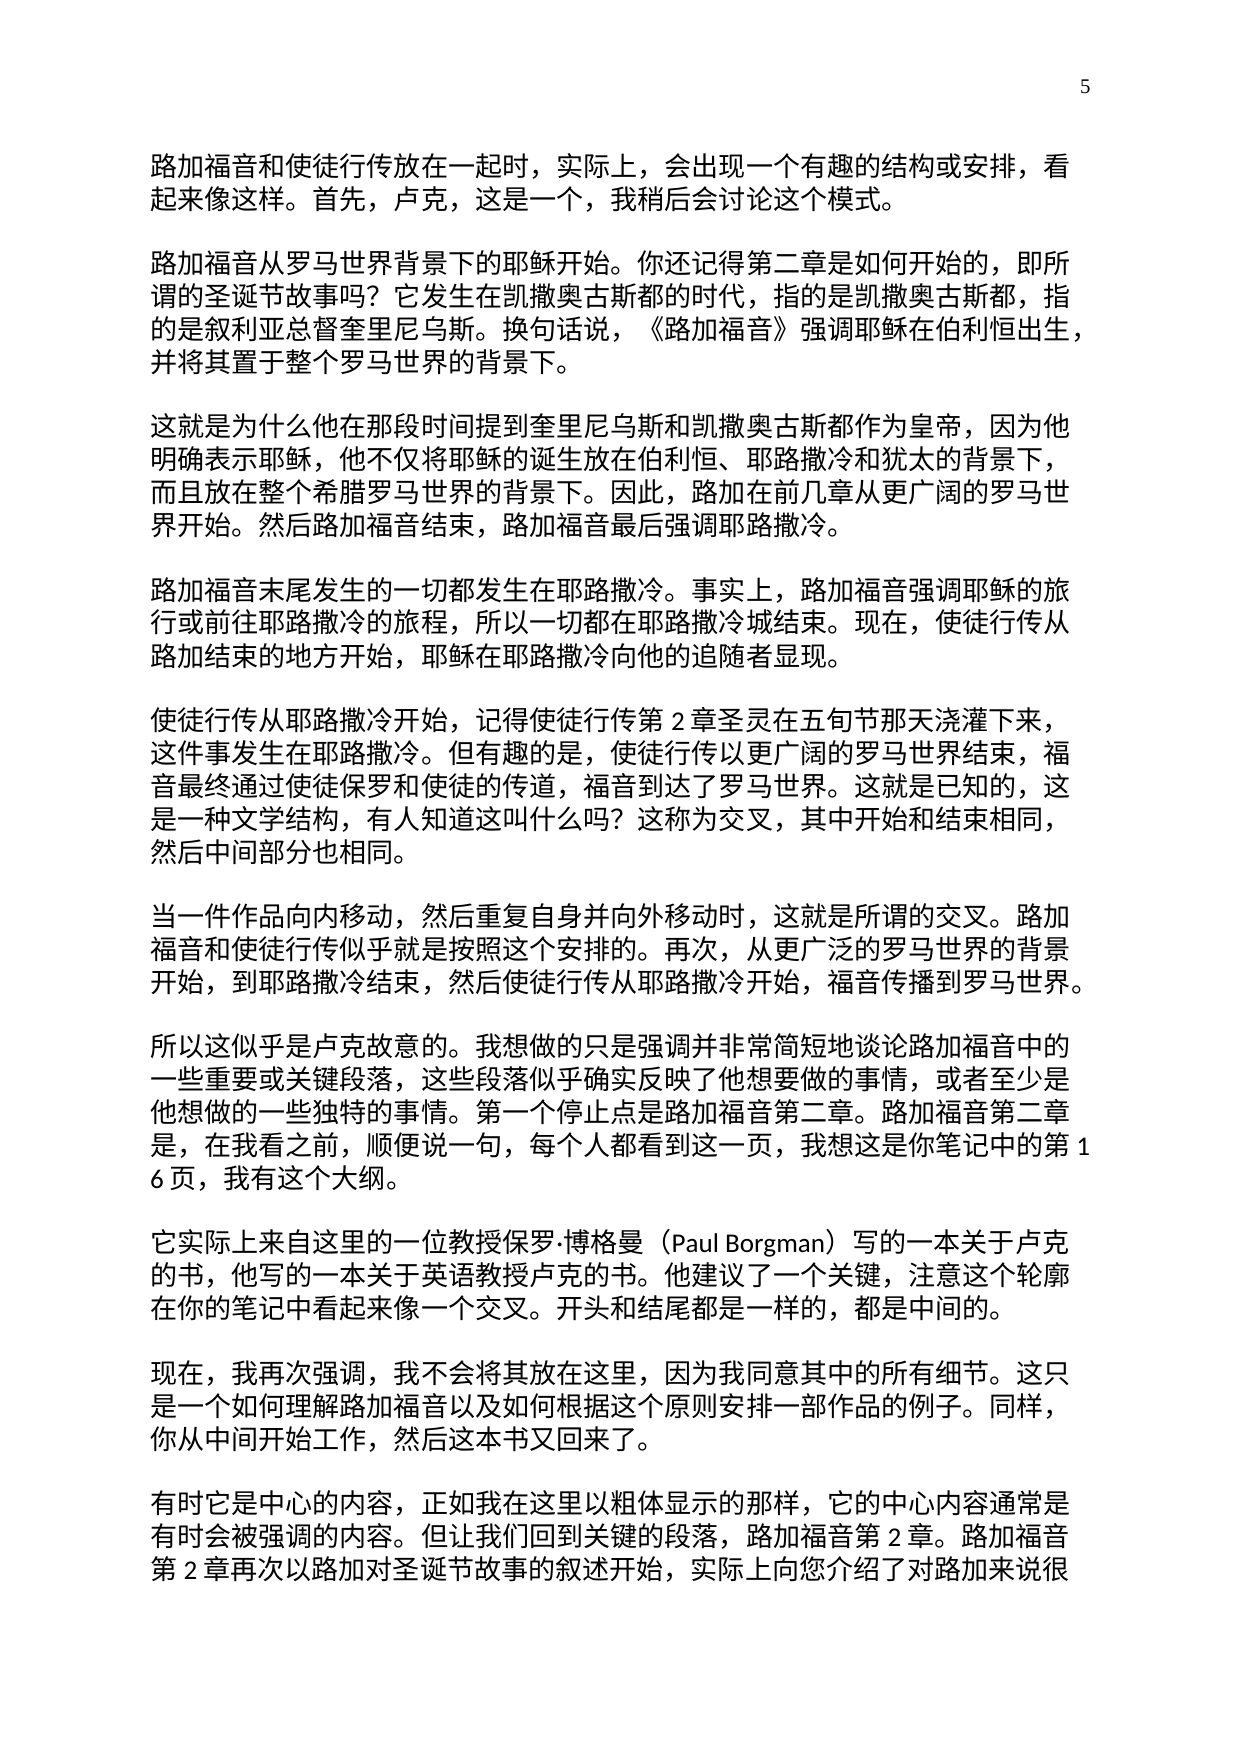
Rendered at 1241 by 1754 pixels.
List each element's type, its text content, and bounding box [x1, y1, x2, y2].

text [150, 1487, 1090, 1586]
text 现在，我再次强调，我不会将其放在这里，因为我同意其中的所有细节。这只是一个如何理解路加福音以及如何根据这个原则安排一部作品的例子。同样，你从中间开始工作，然后这本书又回来了。 [150, 1357, 1090, 1456]
text 这就是为什么他在那段时间提到奎里尼乌斯和凯撒奥古斯都作为皇帝，因为他明确表示耶稣，他不仅将耶稣的诞生放在伯利恒、耶路撒冷和犹太的背景下，而且放在整个希腊罗马世界的背景下。因此，路加在前几章从更广阔的罗马世界开始。然后路加福音结束，路加福音最后强调耶路撒冷。 [150, 410, 1090, 542]
text 使徒行传从耶路撒冷开始，记得使徒行传第 2 章圣灵在五旬节那天浇灌下来，这件事发生在耶路撒冷。但有趣的是，使徒行传以更广阔的罗马世界结束，福音最终通过使徒保罗和使徒的传道，福音到达了罗马世界。这就是已知的，这是一种文学结构，有人知道这叫什么吗？这称为交叉，其中开始和结束相同，然后中间部分也相同。 [150, 704, 1090, 869]
text 路加福音从罗马世界背景下的耶稣开始。你还记得第二章是如何开始的，即所谓的圣诞节故事吗？它发生在凯撒奥古斯都的时代，指的是凯撒奥古斯都，指的是叙利亚总督奎里尼乌斯。换句话说，《路加福音》强调耶稣在伯利恒出生，并将其置于整个罗马世界的背景下。 [150, 247, 1090, 379]
text 路加福音末尾发生的一切都发生在耶路撒冷。事实上，路加福音强调耶稣的旅行或前往耶路撒冷的旅程，所以一切都在耶路撒冷城结束。现在，使徒行传从路加结束的地方开始，耶稣在耶路撒冷向他的追随者显现。 [150, 574, 1090, 673]
text 它实际上来自这里的一位教授保罗·博格曼（Paul Borgman）写的一本关于卢克的书，他写的一本关于英语教授卢克的书。他建议了一个关键，注意这个轮廓在你的笔记中看起来像一个交叉。开头和结尾都是一样的，都是中间的。 [150, 1227, 1090, 1326]
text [150, 150, 1090, 216]
text 当一件作品向内移动，然后重复自身并向外移动时，这就是所谓的交叉。路加福音和使徒行传似乎就是按照这个安排的。再次，从更广泛的罗马世界的背景开始，到耶路撒冷结束，然后使徒行传从耶路撒冷开始，福音传播到罗马世界。 [150, 900, 1090, 999]
text 所以这似乎是卢克故意的。我想做的只是强调并非常简短地谈论路加福音中的一些重要或关键段落，这些段落似乎确实反映了他想要做的事情，或者至少是他想做的一些独特的事情。第一个停止点是路加福音第二章。路加福音第二章是，在我看之前，顺便说一句，每个人都看到这一页，我想这是你笔记中的第16页，我有这个大纲。 [150, 1030, 1090, 1195]
